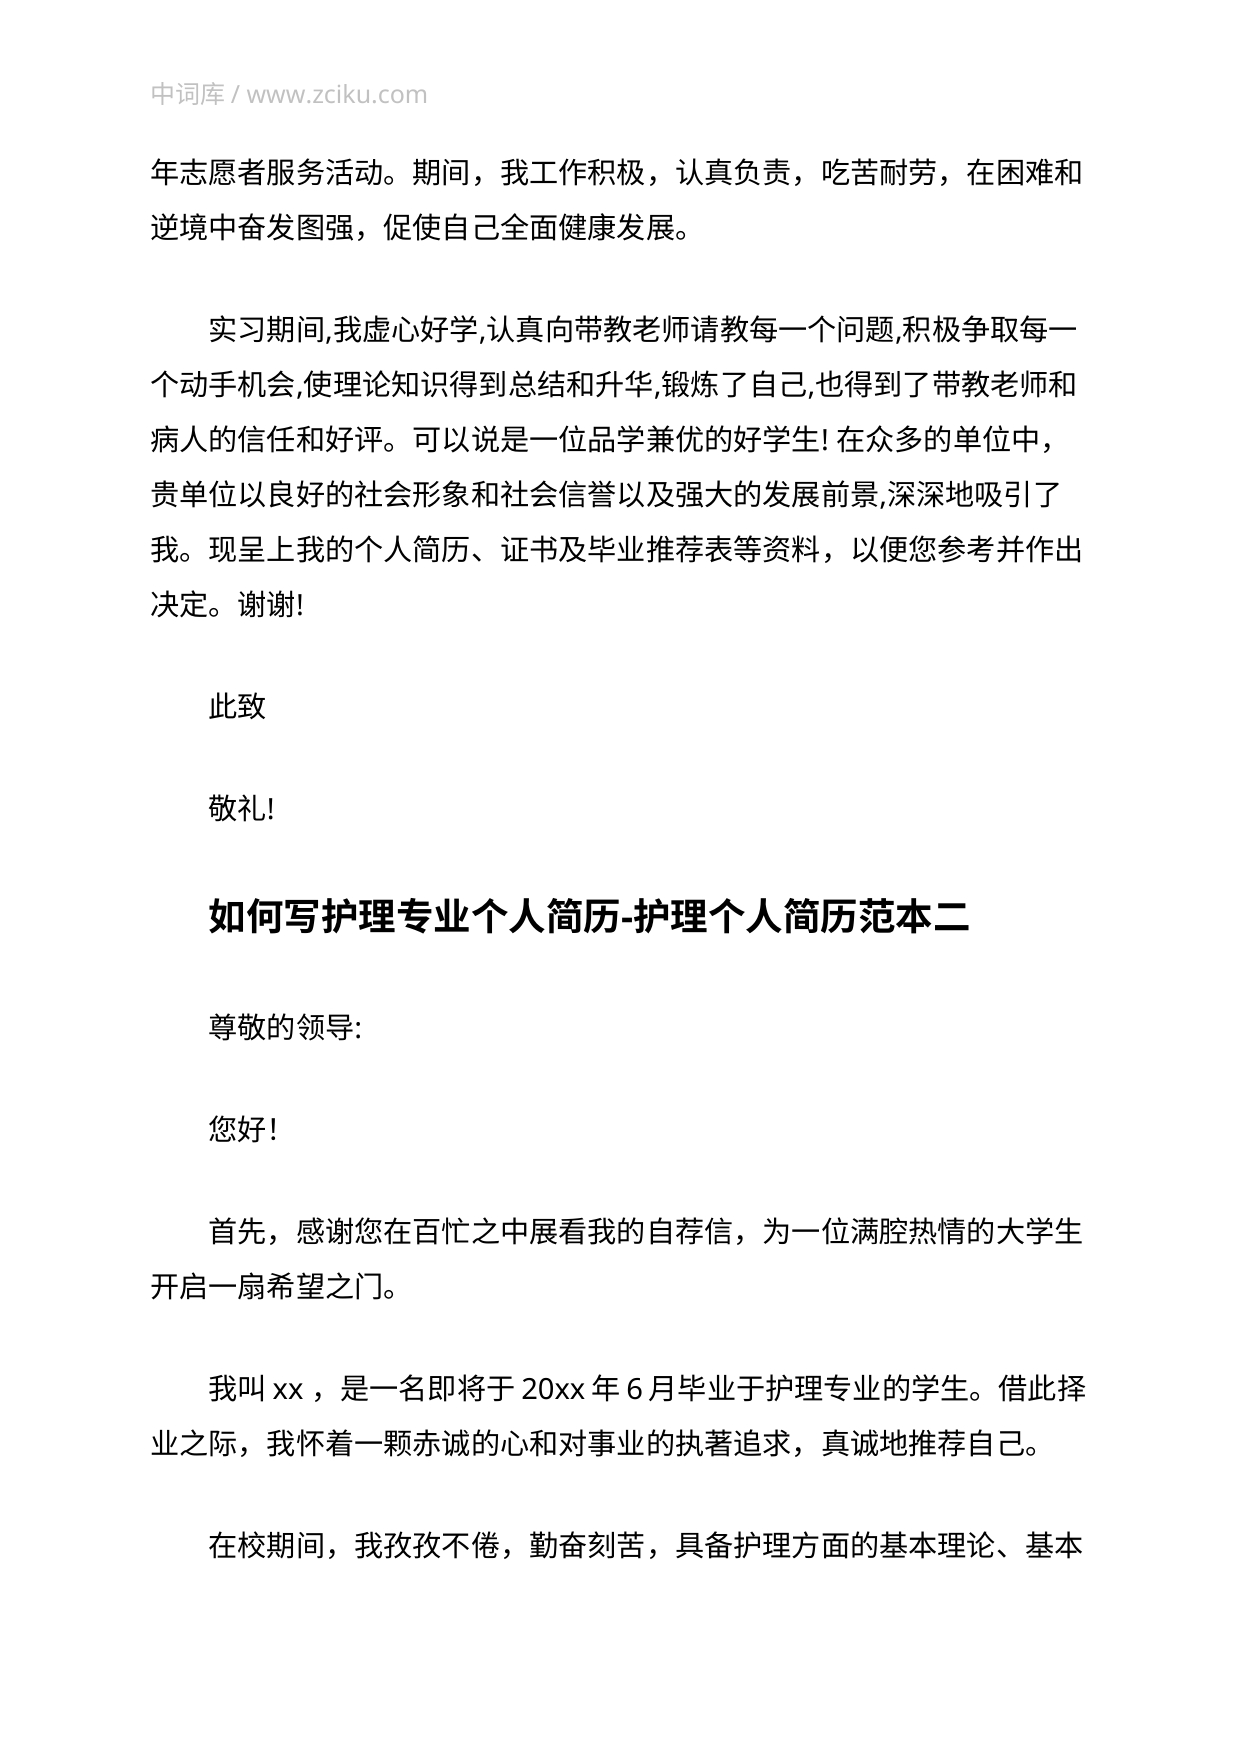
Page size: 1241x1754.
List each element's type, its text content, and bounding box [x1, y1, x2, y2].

text 您好！ [150, 1107, 1090, 1149]
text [150, 1522, 1090, 1564]
text 如何写护理专业个人简历-护理个人简历范本二 [150, 887, 1090, 942]
text 实习期间,我虚心好学,认真向带教老师请教每一个问题,积极争取每一个动手机会,使理论知识得到总结和升华,锻炼了自己,也得到了带教老师和病人的信任和好评。可以说是一位品学兼优的好学生! 在众多的单位中，贵单位以良好的社会形象和社会信誉以及强大的发展前景,深深地吸引了我。现呈上我的个人简历、证书及毕业推荐表等资料，以便您参考并作出决定。谢谢! [150, 307, 1090, 624]
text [150, 150, 1090, 247]
text 此致 [150, 683, 1090, 726]
text 敬礼! [150, 785, 1090, 828]
text 首先，感谢您在百忙之中展看我的自荐信，为一位满腔热情的大学生开启一扇希望之门。 [150, 1209, 1090, 1306]
text 我叫xx ，是一名即将于20xx年6月毕业于护理专业的学生。借此择业之际，我怀着一颗赤诚的心和对事业的执著追求，真诚地推荐自己。 [150, 1365, 1090, 1463]
text 尊敬的领导: [150, 1005, 1090, 1047]
